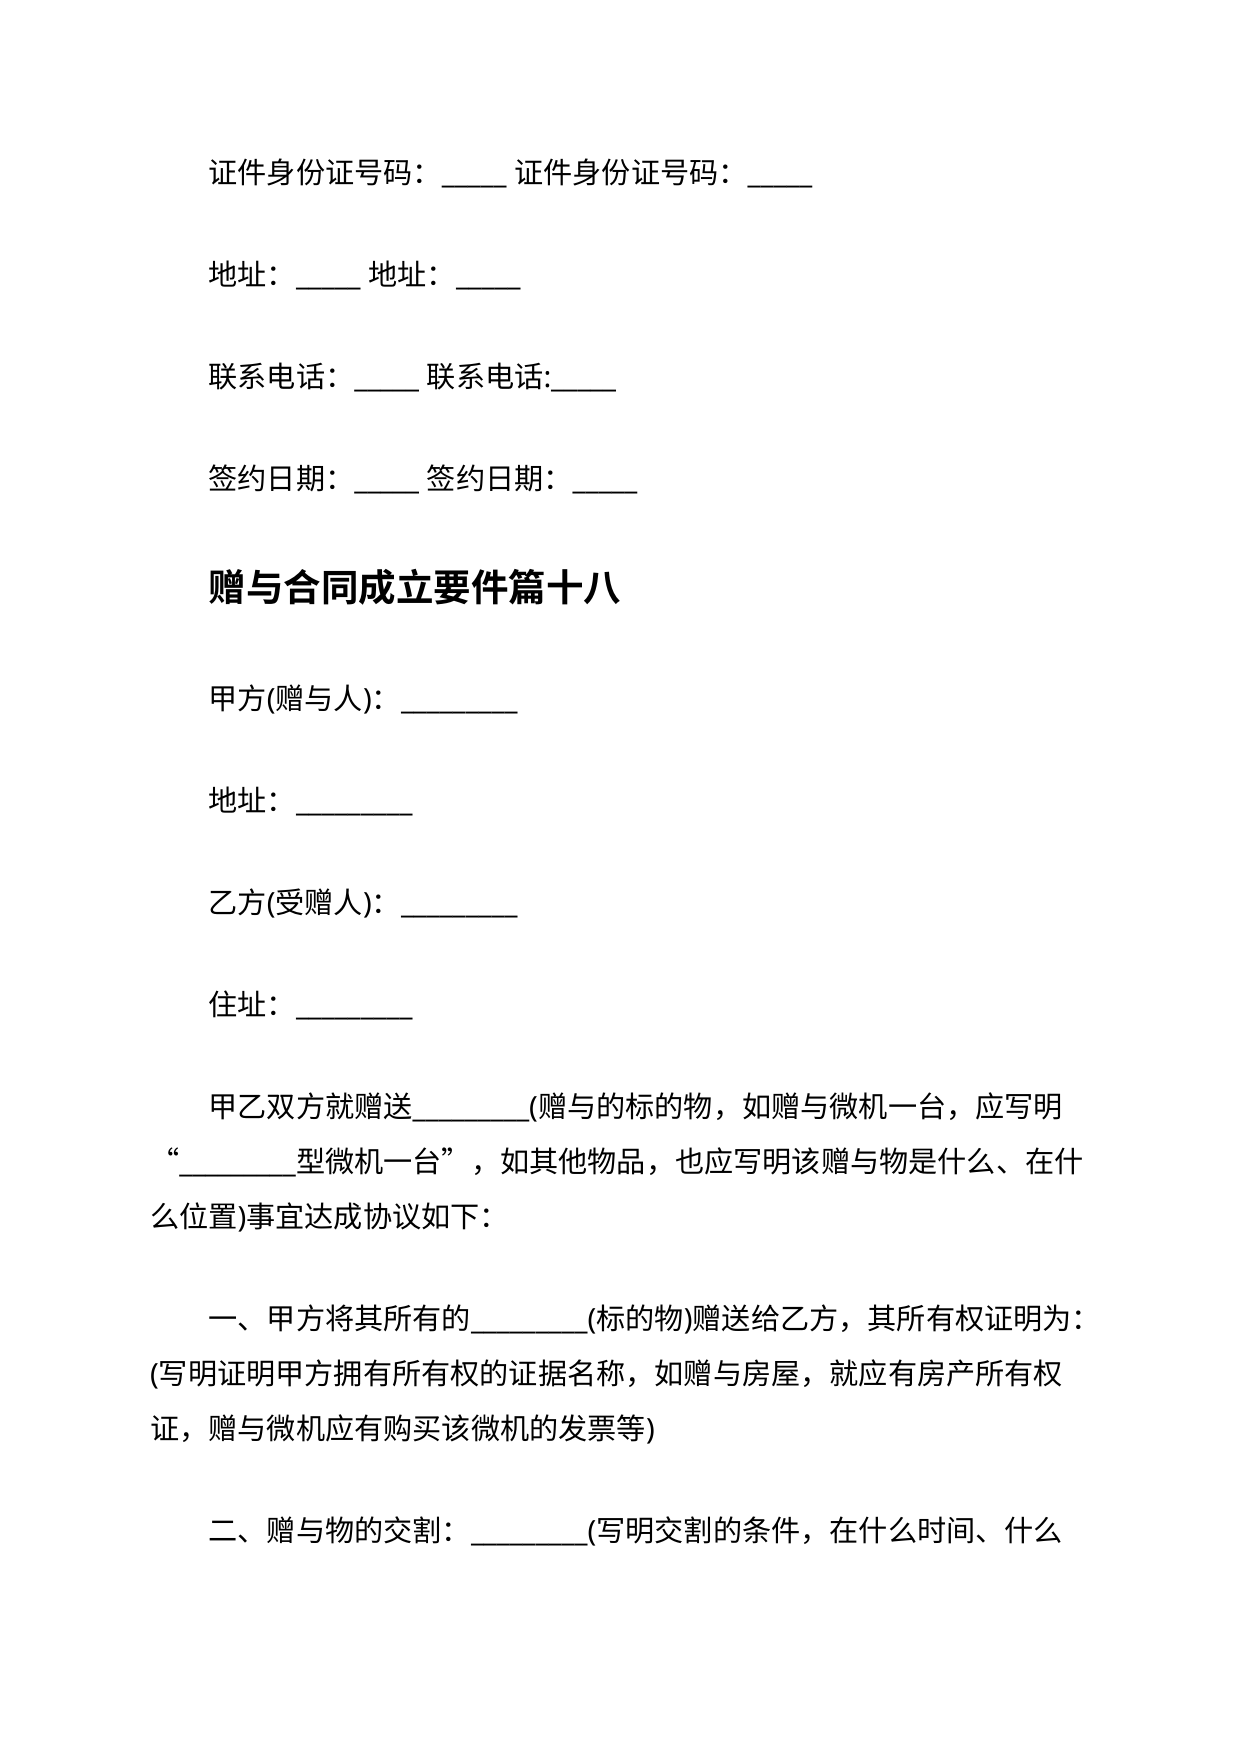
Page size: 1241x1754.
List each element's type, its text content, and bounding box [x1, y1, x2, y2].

text 签约日期：_____ 签约日期：_____ [150, 456, 1090, 498]
text 一、甲方将其所有的_________(标的物)赠送给乙方，其所有权证明为：(写明证明甲方拥有所有权的证据名称，如赠与房屋，就应有房产所有权证，赠与微机应有购买该微机的发票等) [150, 1295, 1090, 1448]
text 联系电话：_____ 联系电话:_____ [150, 354, 1090, 396]
text 住址：_________ [150, 981, 1090, 1024]
text 甲方(赠与人)：_________ [150, 675, 1090, 718]
text 证件身份证号码：_____ 证件身份证号码：_____ [150, 150, 1090, 192]
text 地址：_________ [150, 777, 1090, 820]
text 地址：_____ 地址：_____ [150, 252, 1090, 294]
text 赠与合同成立要件篇十八 [150, 558, 1090, 612]
text 乙方(受赠人)：_________ [150, 879, 1090, 922]
text 甲乙双方就赠送_________(赠与的标的物，如赠与微机一台，应写明“_________型微机一台”，如其他物品，也应写明该赠与物是什么、在什么位置)事宜达成协议如下： [150, 1083, 1090, 1236]
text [150, 1507, 1090, 1549]
